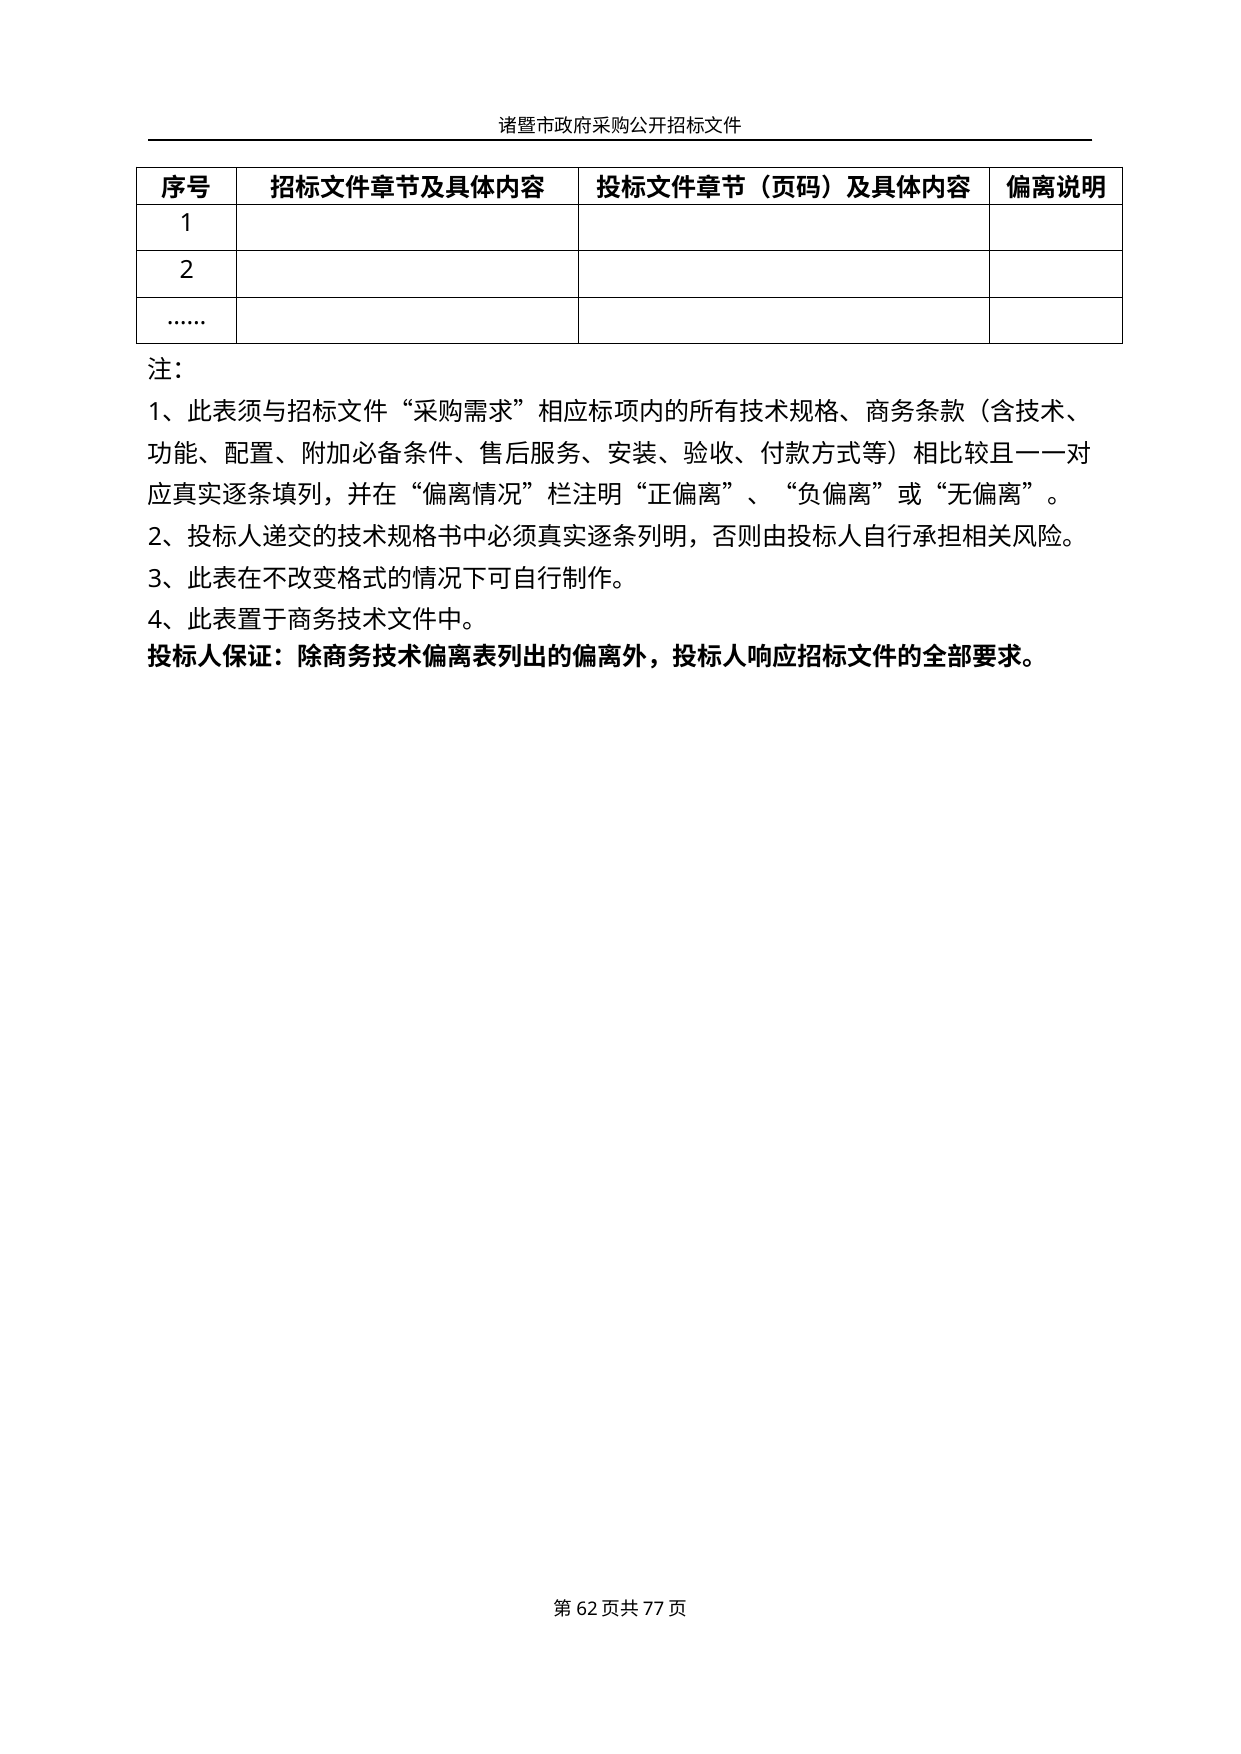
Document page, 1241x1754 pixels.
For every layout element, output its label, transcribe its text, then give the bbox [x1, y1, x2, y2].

table_cell [990, 205, 1122, 250]
table_cell [237, 205, 578, 250]
table_cell [990, 298, 1122, 343]
table_header 投标文件章节（页码）及具体内容 [579, 168, 989, 204]
text 4、此表置于商务技术文件中。 [148, 594, 1092, 636]
table_cell 1 [137, 205, 236, 250]
table_header 序号 [137, 168, 236, 204]
text 2、投标人递交的技术规格书中必须真实逐条列明，否则由投标人自行承担相关风险。 [148, 511, 1092, 553]
table_header 招标文件章节及具体内容 [237, 168, 578, 204]
text 1、此表须与招标文件“采购需求”相应标项内的所有技术规格、商务条款（含技术、功能、配置、附加必备条件、售后服务、安装、验收、付款方式等）相比较且一一对应真实逐条填列，并在“偏离情况”栏注明“正偏离”、“负偏离”或“无偏离”。 [148, 386, 1092, 511]
table_header 偏离说明 [990, 168, 1122, 204]
table_cell [579, 298, 989, 343]
table_cell 2 [137, 251, 236, 297]
text 投标人保证：除商务技术偏离表列出的偏离外，投标人响应招标文件的全部要求。 [148, 636, 1092, 672]
text 注： [148, 344, 1092, 386]
table_cell [579, 251, 989, 297]
table_cell …… [137, 298, 236, 343]
table_cell [990, 251, 1122, 297]
text 3、此表在不改变格式的情况下可自行制作。 [148, 553, 1092, 594]
table_cell [579, 205, 989, 250]
table_cell [237, 298, 578, 343]
table_cell [237, 251, 578, 297]
